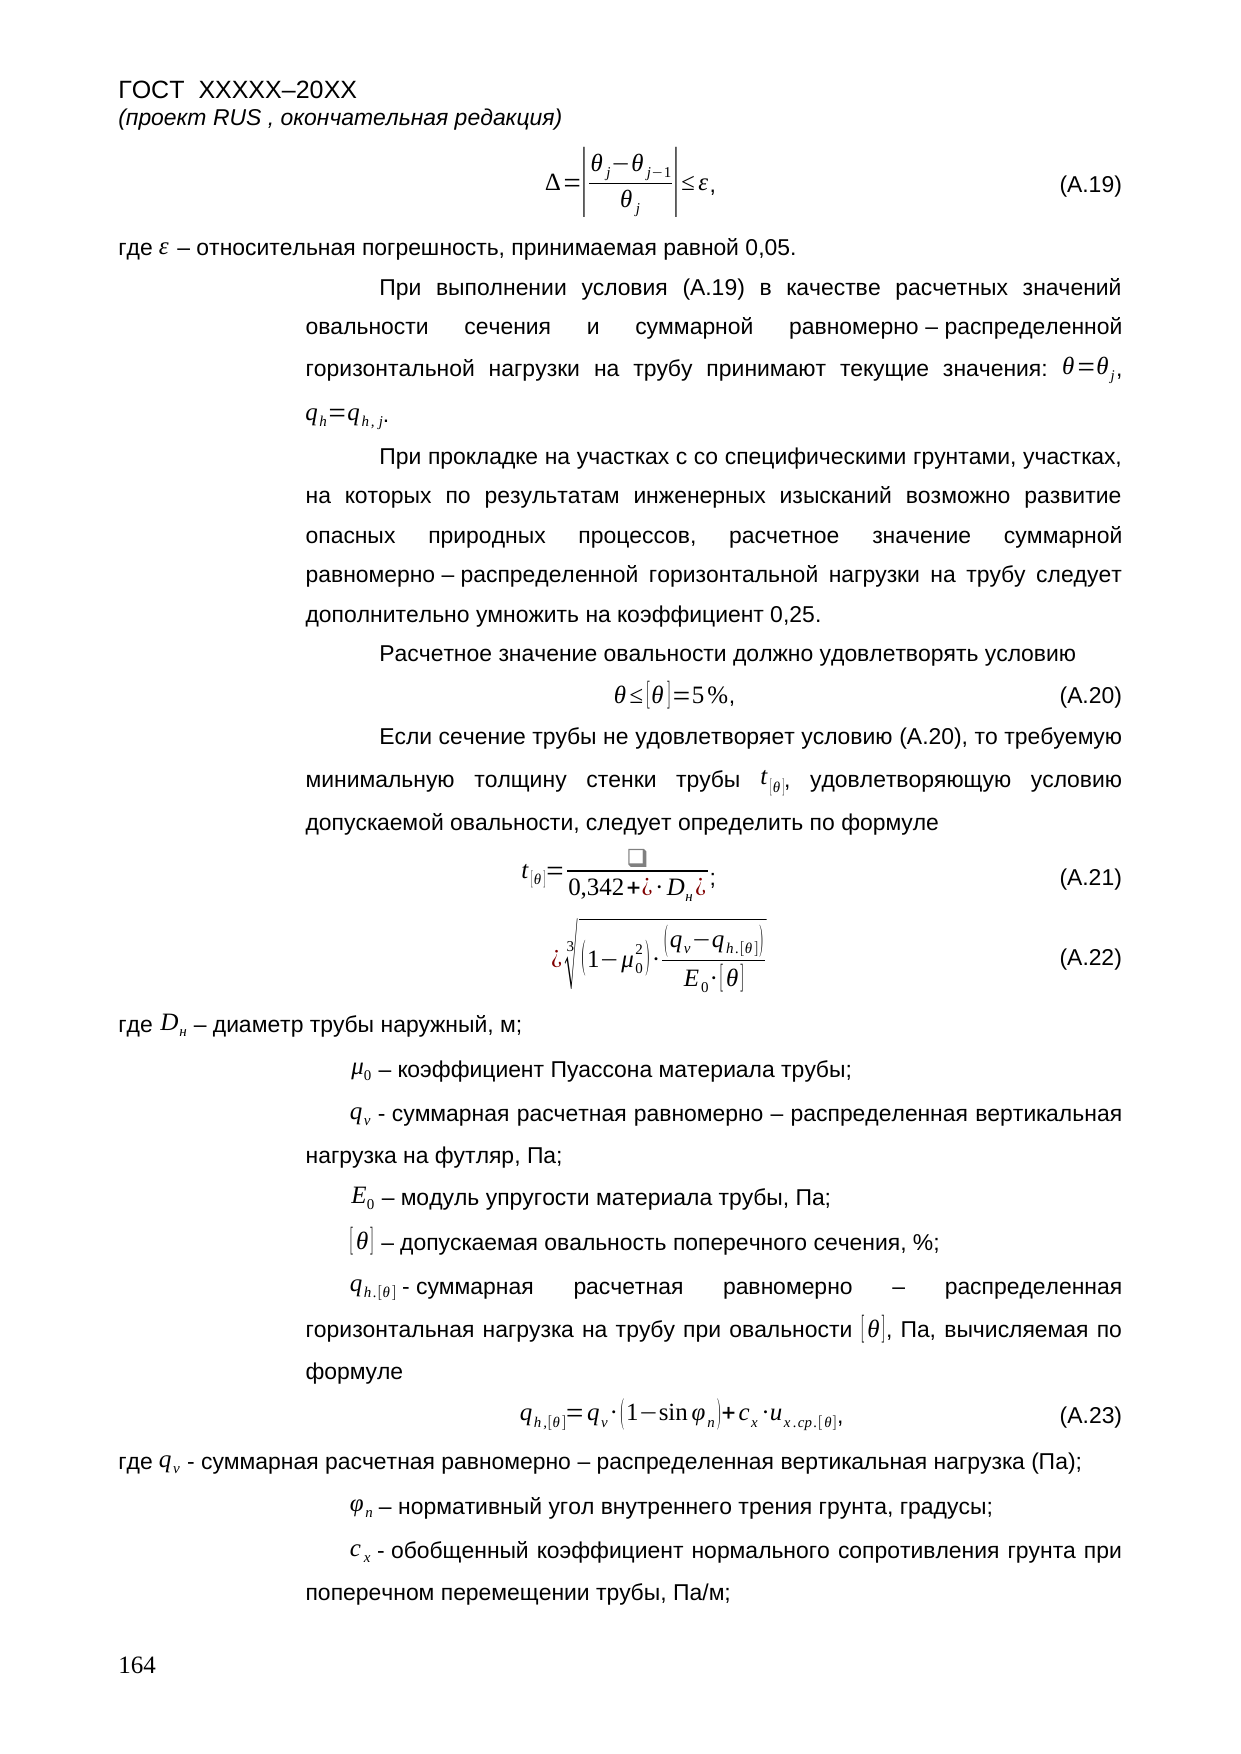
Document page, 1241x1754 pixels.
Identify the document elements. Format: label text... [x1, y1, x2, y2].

text где – относительная погрешность, принимаемая равной 0,05. [118, 233, 1122, 261]
text При прокладке на участках с со специфическими грунтами, участках, на которых по результатам инженерных изысканий возможно развитие опасных природных процессов, расчетное значение суммарной равномерно – распределенной горизонтальной нагрузки на трубу следует дополнительно умножить на коэффициент 0,25. [305, 443, 1122, 627]
text где - суммарная расчетная равномерно – распределенная вертикальная нагрузка (Па); [118, 1445, 1122, 1477]
text – допускаемая овальность поперечного сечения, %; [305, 1226, 1122, 1256]
text , (А.20) [118, 680, 1122, 710]
text ; (А.21) [305, 848, 1122, 904]
text При выполнении условия (А.19) в качестве расчетных значений овальности сечения и суммарной равномерно – распределенной горизонтальной нагрузки на трубу принимают текущие значения: , . [305, 274, 1122, 430]
text Если сечение трубы не удовлетворяет условию (А.20), то требуемую минимальную толщину стенки трубы , удовлетворяющую условию допускаемой овальности, следует определить по формуле [305, 723, 1122, 835]
text - обобщенный коэффициент нормального сопротивления грунта при поперечном перемещении трубы, Па/м; [305, 1534, 1122, 1605]
text , (А.19) [118, 147, 1122, 220]
text - суммарная расчетная равномерно – распределенная горизонтальная нагрузка на трубу при овальности , Па, вычисляемая по формуле [305, 1269, 1122, 1384]
text – модуль упругости материала трубы, Па; [305, 1181, 1122, 1213]
text , (А.23) [305, 1397, 1122, 1432]
text Расчетное значение овальности должно удовлетворять условию [305, 640, 1122, 667]
text (А.22) [118, 917, 1122, 995]
text где – диаметр трубы наружный, м; [118, 1008, 1122, 1040]
text – коэффициент Пуассона материала трубы; [305, 1053, 1122, 1084]
text - суммарная расчетная равномерно – распределенная вертикальная нагрузка на футляр, Па; [305, 1097, 1122, 1168]
text – нормативный угол внутреннего трения грунта, градусы; [305, 1490, 1122, 1521]
